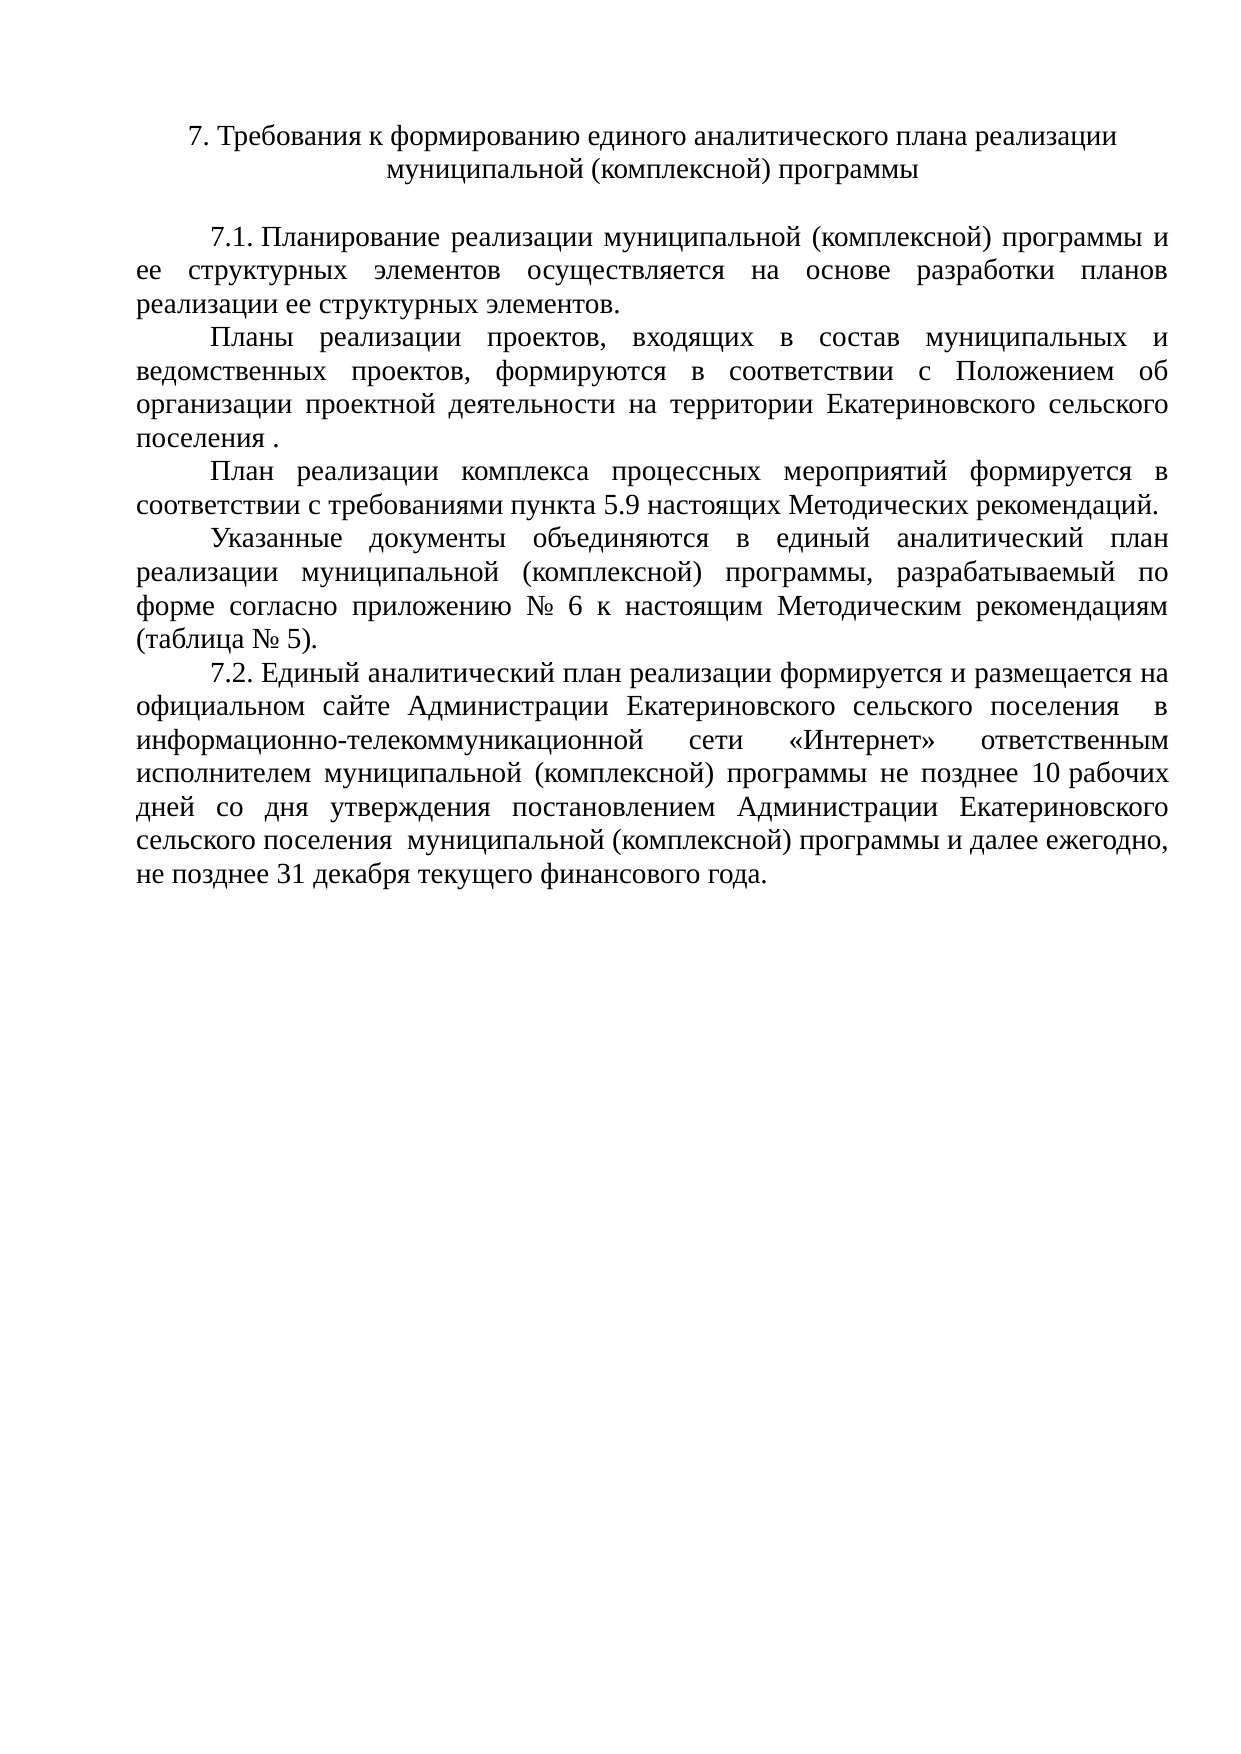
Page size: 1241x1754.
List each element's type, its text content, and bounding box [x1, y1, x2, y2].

text Планы реализации проектов, входящих в состав муниципальных и ведомственных проектов, формируются в соответствии с Положением об организации проектной деятельности на территории Екатериновского сельского поселения . [136, 319, 1169, 453]
text 7.2. Единый аналитический план реализации формируется и размещается на официальном сайте Администрации Екатериновского сельского поселения в информационно-телекоммуникационной сети «Интернет» ответственным исполнителем муниципальной (комплексной) программы не позднее 10 рабочих дней со дня утверждения постановлением Администрации Екатериновского сельского поселения муниципальной (комплексной) программы и далее ежегодно, не позднее 31 декабря текущего финансового года. [136, 655, 1169, 889]
text Указанные документы объединяются в единый аналитический план реализации муниципальной (комплексной) программы, разрабатываемый по форме согласно приложению № 6 к настоящим Методическим рекомендациям (таблица № 5). [136, 521, 1169, 655]
text План реализации комплекса процессных мероприятий формируется в соответствии с требованиями пункта 5.9 настоящих Методических рекомендаций. [136, 453, 1169, 521]
text 7.1. Планирование реализации муниципальной (комплексной) программы и ее структурных элементов осуществляется на основе разработки планов реализации ее структурных элементов. [136, 219, 1169, 319]
text 7. Требования к формированию единого аналитического плана реализации муниципальной (комплексной) программы [136, 118, 1169, 185]
